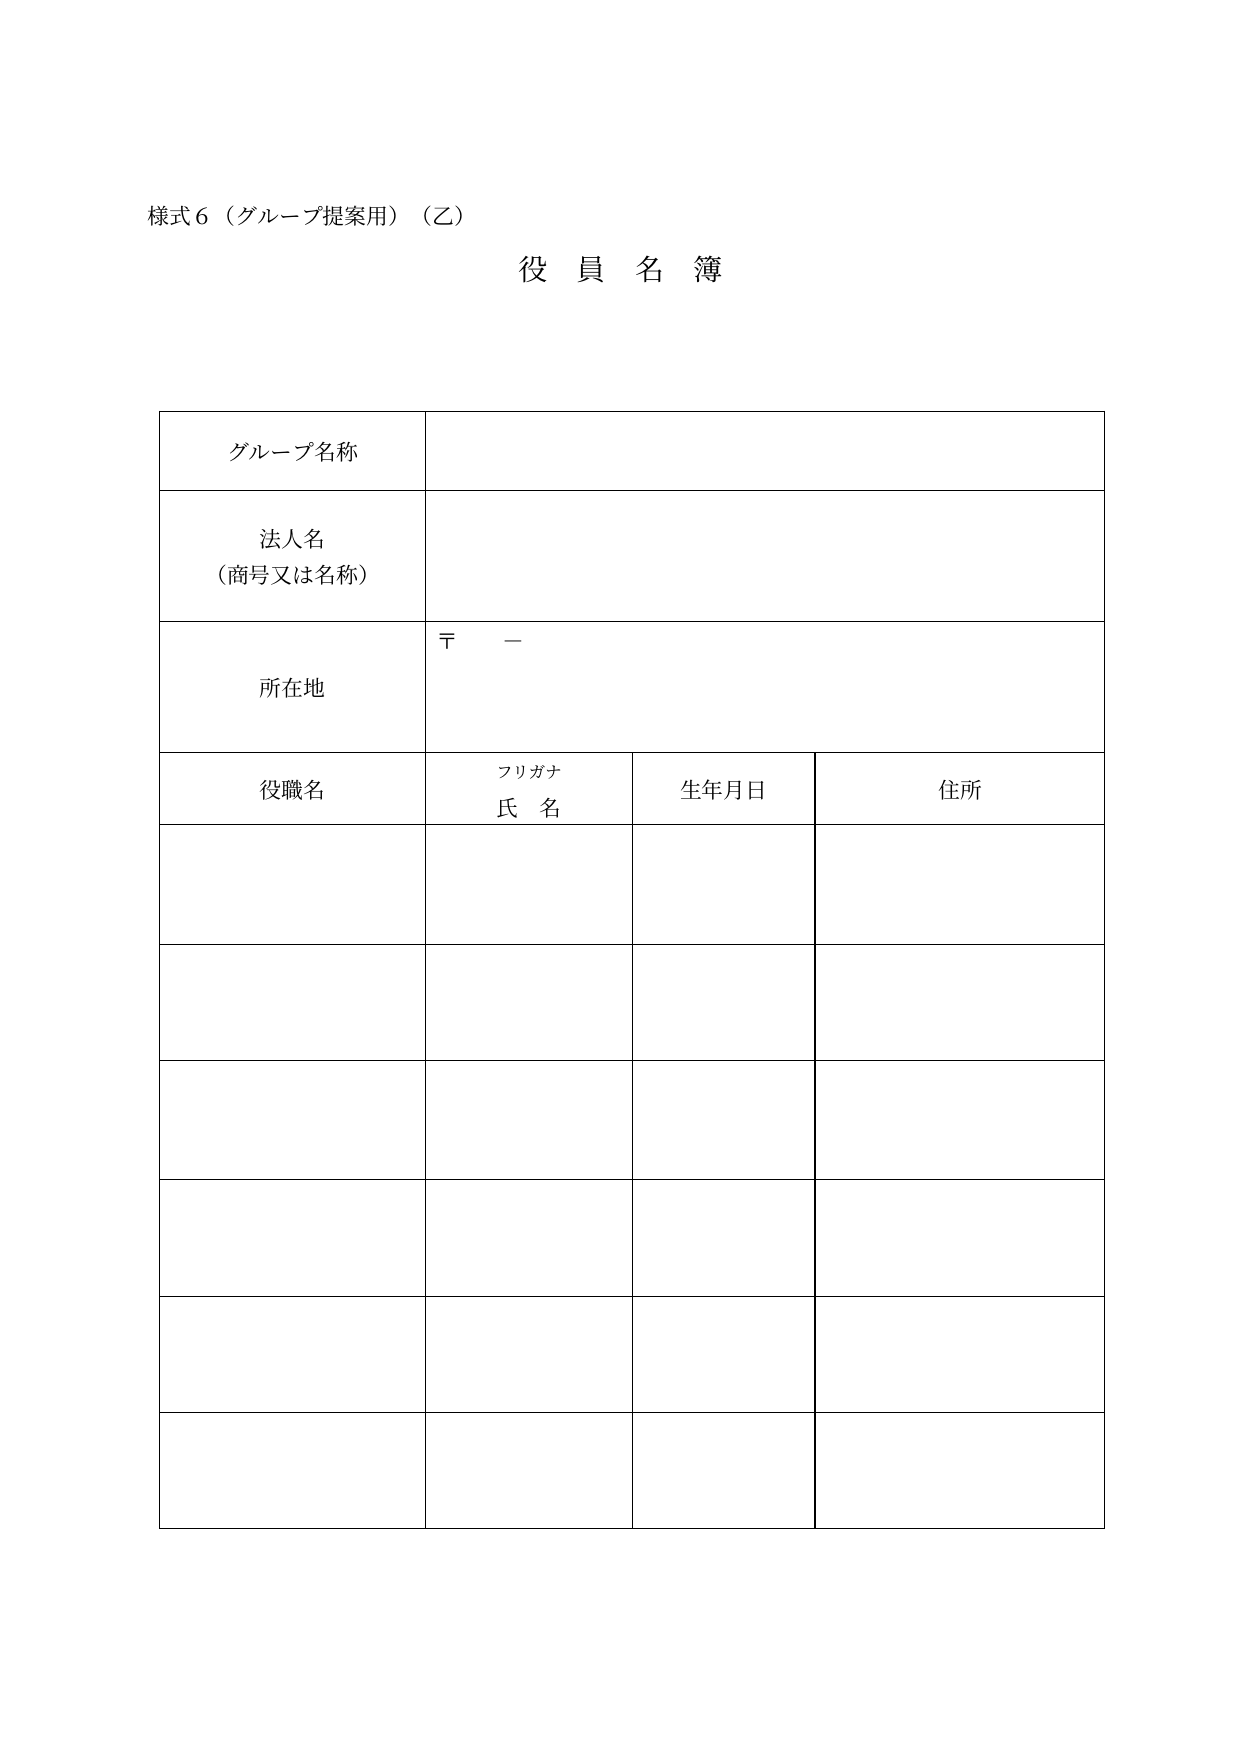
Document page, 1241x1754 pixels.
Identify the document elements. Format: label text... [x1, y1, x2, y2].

text 役 員 名 簿 [148, 232, 1092, 304]
table_cell [816, 945, 1104, 1060]
table_cell [160, 825, 425, 944]
table_cell [160, 1413, 425, 1527]
table_cell [816, 1061, 1104, 1179]
table_cell [160, 1297, 425, 1412]
text 様式６（グループ提案用）（乙） [148, 197, 1092, 232]
table_cell [633, 1061, 814, 1179]
table_cell [816, 825, 1104, 944]
table_cell [426, 1061, 632, 1179]
table_cell 生年月日 [633, 753, 814, 824]
table_cell [816, 1180, 1104, 1296]
table_cell [426, 945, 632, 1060]
table_cell [816, 1413, 1104, 1527]
table_cell [160, 1180, 425, 1296]
table_cell フリガナ 氏 名 [426, 753, 632, 824]
table_cell [426, 1180, 632, 1296]
table_cell 役職名 [160, 753, 425, 824]
table_header [426, 412, 1104, 490]
table_cell [426, 491, 1104, 621]
table_cell 住所 [816, 753, 1104, 824]
table_cell [426, 1413, 632, 1527]
table_cell [633, 1413, 814, 1527]
table_cell [426, 1297, 632, 1412]
table_cell [160, 945, 425, 1060]
table_cell 〒 － [426, 622, 1104, 752]
table_cell [816, 1297, 1104, 1412]
table_cell [426, 825, 632, 944]
table_cell [160, 1061, 425, 1179]
table_cell 法人名 （商号又は名称） [160, 491, 425, 621]
table_cell [633, 825, 814, 944]
table_cell [633, 1297, 814, 1412]
table_cell 所在地 [160, 622, 425, 752]
table_cell [633, 945, 814, 1060]
table_header グループ名称 [160, 412, 425, 490]
table_cell [633, 1180, 814, 1296]
